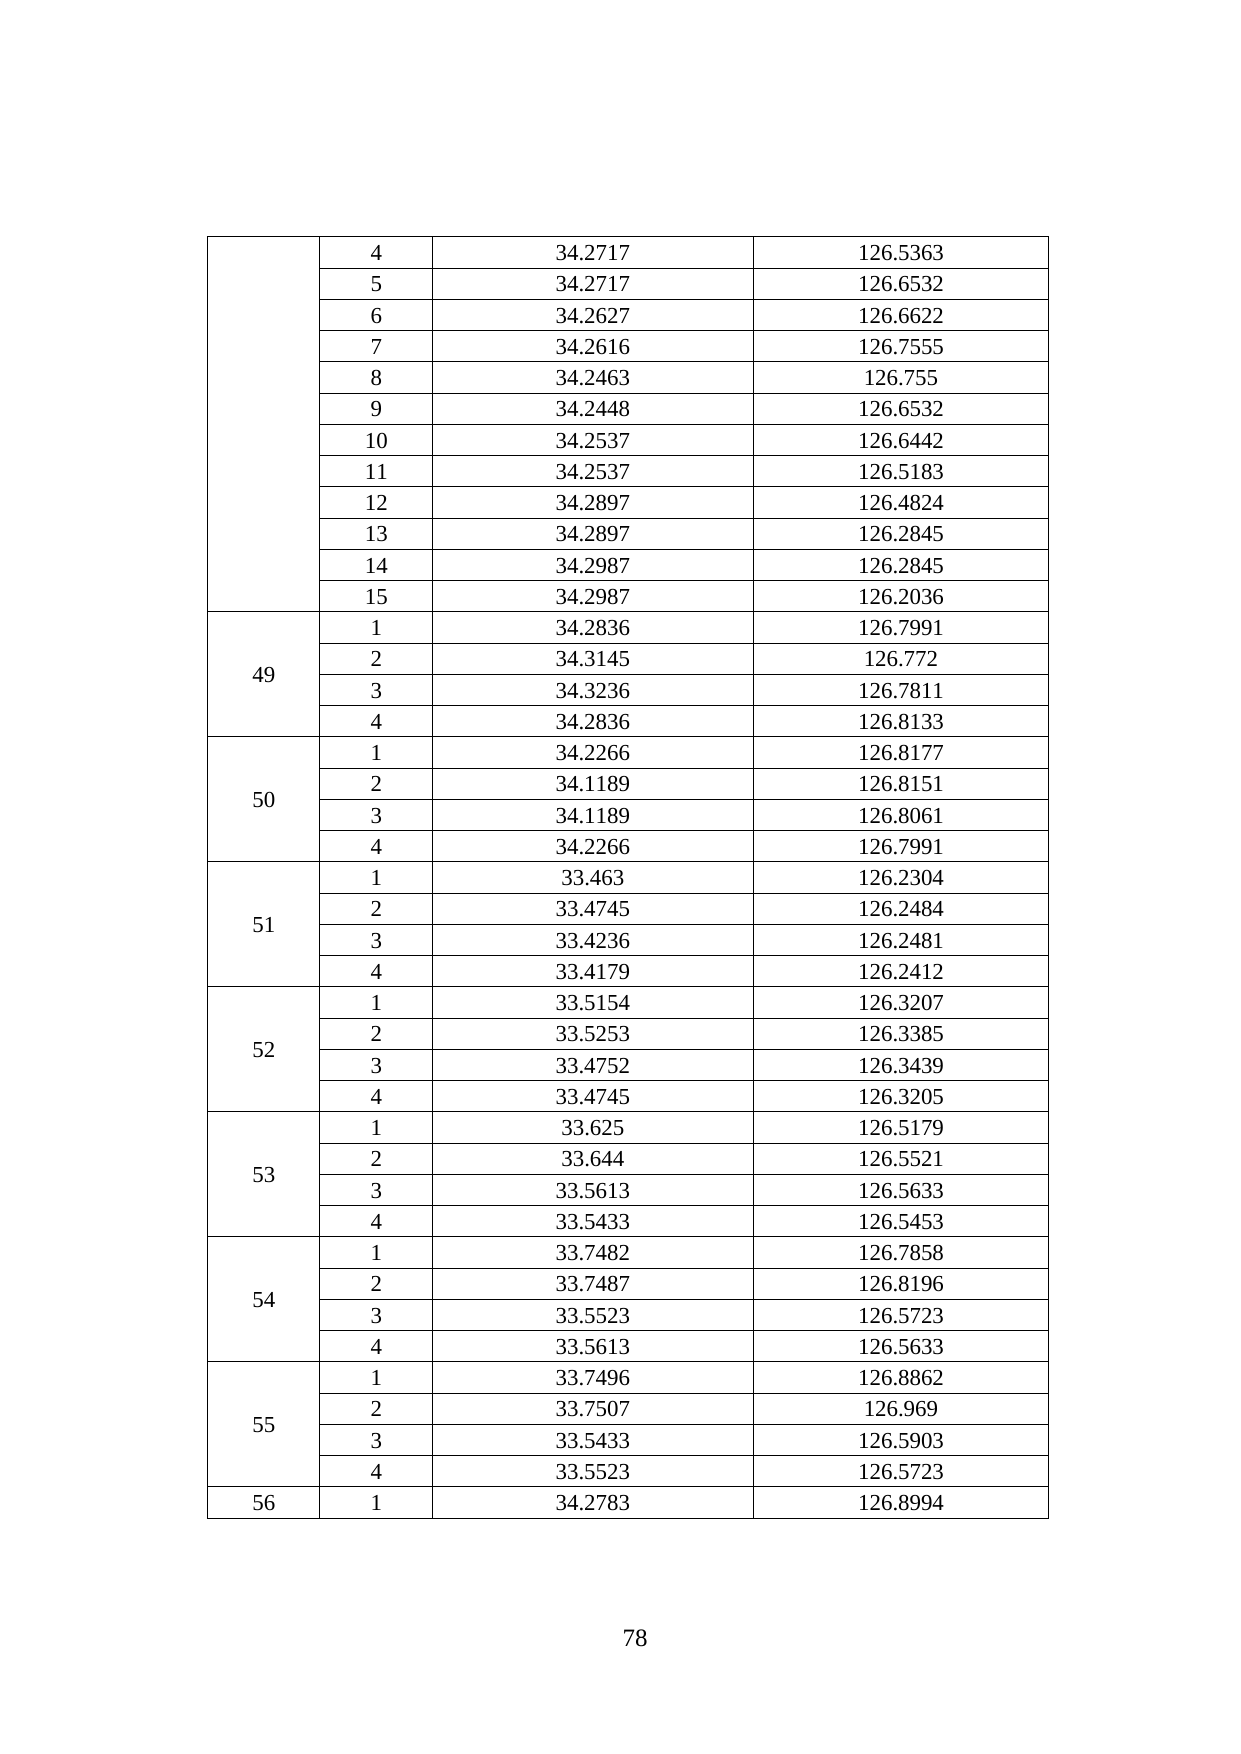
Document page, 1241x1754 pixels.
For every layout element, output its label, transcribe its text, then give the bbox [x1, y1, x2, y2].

table_cell 126.7858 [754, 1237, 1048, 1267]
table_cell 126.2845 [754, 519, 1048, 549]
table_cell 33.4236 [433, 925, 753, 955]
table_cell 53 [208, 1112, 319, 1236]
table_cell 3 [320, 675, 432, 705]
table_cell 126.3205 [754, 1081, 1048, 1111]
table_cell 4 [320, 237, 432, 267]
table_cell 33.625 [433, 1112, 753, 1142]
table_cell 126.6442 [754, 425, 1048, 455]
table_cell 126.2304 [754, 862, 1048, 892]
table_cell 126.6532 [754, 269, 1048, 299]
table_cell 3 [320, 1175, 432, 1205]
table_cell 33.7487 [433, 1269, 753, 1299]
table_cell 33.4745 [433, 894, 753, 924]
table_cell 34.2266 [433, 737, 753, 767]
table_cell 4 [320, 1456, 432, 1486]
table_cell 34.2897 [433, 487, 753, 517]
table_cell 33.5523 [433, 1300, 753, 1330]
table_cell 4 [320, 706, 432, 736]
table_cell 1 [320, 1487, 432, 1517]
table_cell 126.7811 [754, 675, 1048, 705]
table_cell 33.4752 [433, 1050, 753, 1080]
table_cell 126.7991 [754, 831, 1048, 861]
table_cell 11 [320, 456, 432, 486]
table_cell 126.8994 [754, 1487, 1048, 1517]
table_cell 34.2616 [433, 331, 753, 361]
table_cell 3 [320, 925, 432, 955]
table_cell 2 [320, 769, 432, 799]
table_cell 126.3385 [754, 1019, 1048, 1049]
table_cell 34.2836 [433, 706, 753, 736]
table_cell 126.7555 [754, 331, 1048, 361]
table_cell 51 [208, 862, 319, 986]
table_cell 126.3207 [754, 987, 1048, 1017]
table_cell 34.2463 [433, 362, 753, 392]
table_cell 126.8133 [754, 706, 1048, 736]
table_cell 126.5363 [754, 237, 1048, 267]
table_cell 1 [320, 737, 432, 767]
table_cell 34.2266 [433, 831, 753, 861]
table_cell 34.2717 [433, 269, 753, 299]
table_cell 34.2717 [433, 237, 753, 267]
table_cell 126.8177 [754, 737, 1048, 767]
table_cell 52 [208, 987, 319, 1111]
table_cell 1 [320, 1237, 432, 1267]
table_cell 3 [320, 800, 432, 830]
table_cell 2 [320, 1019, 432, 1049]
table_cell 126.5183 [754, 456, 1048, 486]
table_cell 126.7991 [754, 612, 1048, 642]
table_cell 34.2836 [433, 612, 753, 642]
table_cell 34.2448 [433, 394, 753, 424]
table_cell 126.5633 [754, 1175, 1048, 1205]
table_cell 126.5453 [754, 1206, 1048, 1236]
table_cell 2 [320, 1269, 432, 1299]
table_cell 126.8862 [754, 1362, 1048, 1392]
table_cell 126.2036 [754, 581, 1048, 611]
table_cell 50 [208, 737, 319, 861]
table_cell 1 [320, 862, 432, 892]
table_cell 12 [320, 487, 432, 517]
table_cell 3 [320, 1050, 432, 1080]
table_cell 33.5154 [433, 987, 753, 1017]
table_cell 34.2897 [433, 519, 753, 549]
table_cell 126.5521 [754, 1144, 1048, 1174]
table_cell 34.2987 [433, 581, 753, 611]
table_cell 4 [320, 956, 432, 986]
table_cell 1 [320, 1362, 432, 1392]
table_cell 126.2412 [754, 956, 1048, 986]
table_cell 4 [320, 1331, 432, 1361]
table_cell 34.2987 [433, 550, 753, 580]
table_cell 2 [320, 1144, 432, 1174]
table_cell 3 [320, 1425, 432, 1455]
table_cell 126.5179 [754, 1112, 1048, 1142]
table_cell 126.2845 [754, 550, 1048, 580]
table_cell 33.5253 [433, 1019, 753, 1049]
table_cell 1 [320, 612, 432, 642]
table_cell 34.2627 [433, 300, 753, 330]
table_cell 49 [208, 612, 319, 736]
table_cell 33.463 [433, 862, 753, 892]
table_cell 126.5903 [754, 1425, 1048, 1455]
table_cell 56 [208, 1487, 319, 1517]
table_cell 2 [320, 644, 432, 674]
table_cell 6 [320, 300, 432, 330]
table_cell 126.969 [754, 1394, 1048, 1424]
table_cell 13 [320, 519, 432, 549]
table_cell 33.644 [433, 1144, 753, 1174]
table_cell 2 [320, 894, 432, 924]
table_cell 34.3145 [433, 644, 753, 674]
table_cell 126.8151 [754, 769, 1048, 799]
table_cell 33.5613 [433, 1175, 753, 1205]
table_cell 4 [320, 1081, 432, 1111]
table_cell 8 [320, 362, 432, 392]
table_cell 33.7507 [433, 1394, 753, 1424]
table_cell 10 [320, 425, 432, 455]
table_cell 34.2537 [433, 456, 753, 486]
table_cell 1 [320, 1112, 432, 1142]
table_cell 33.4745 [433, 1081, 753, 1111]
table_cell 33.5433 [433, 1425, 753, 1455]
table_cell 126.5633 [754, 1331, 1048, 1361]
table_cell 1 [320, 987, 432, 1017]
table_cell 7 [320, 331, 432, 361]
table_cell 54 [208, 1237, 319, 1361]
table_cell 126.8196 [754, 1269, 1048, 1299]
table_cell 33.7496 [433, 1362, 753, 1392]
table_cell 55 [208, 1362, 319, 1486]
table_cell 34.1189 [433, 769, 753, 799]
table_cell 4 [320, 831, 432, 861]
table_cell 33.5523 [433, 1456, 753, 1486]
table_cell 126.5723 [754, 1300, 1048, 1330]
table_cell 2 [320, 1394, 432, 1424]
table_cell 14 [320, 550, 432, 580]
table_cell 33.5613 [433, 1331, 753, 1361]
table_cell 34.2783 [433, 1487, 753, 1517]
table_cell 3 [320, 1300, 432, 1330]
table_cell 126.5723 [754, 1456, 1048, 1486]
table_cell 126.2484 [754, 894, 1048, 924]
table_cell 126.772 [754, 644, 1048, 674]
table_cell 34.1189 [433, 800, 753, 830]
table_cell 126.6622 [754, 300, 1048, 330]
table_cell 126.4824 [754, 487, 1048, 517]
table_cell 126.2481 [754, 925, 1048, 955]
table_cell 9 [320, 394, 432, 424]
table_cell 15 [320, 581, 432, 611]
table_cell 33.7482 [433, 1237, 753, 1267]
table_cell 34.2537 [433, 425, 753, 455]
table_cell 33.5433 [433, 1206, 753, 1236]
table_cell 5 [320, 269, 432, 299]
table_cell 126.6532 [754, 394, 1048, 424]
table_cell 33.4179 [433, 956, 753, 986]
table_cell 4 [320, 1206, 432, 1236]
table_cell 126.3439 [754, 1050, 1048, 1080]
table_cell 34.3236 [433, 675, 753, 705]
table_cell 126.8061 [754, 800, 1048, 830]
table_cell 126.755 [754, 362, 1048, 392]
